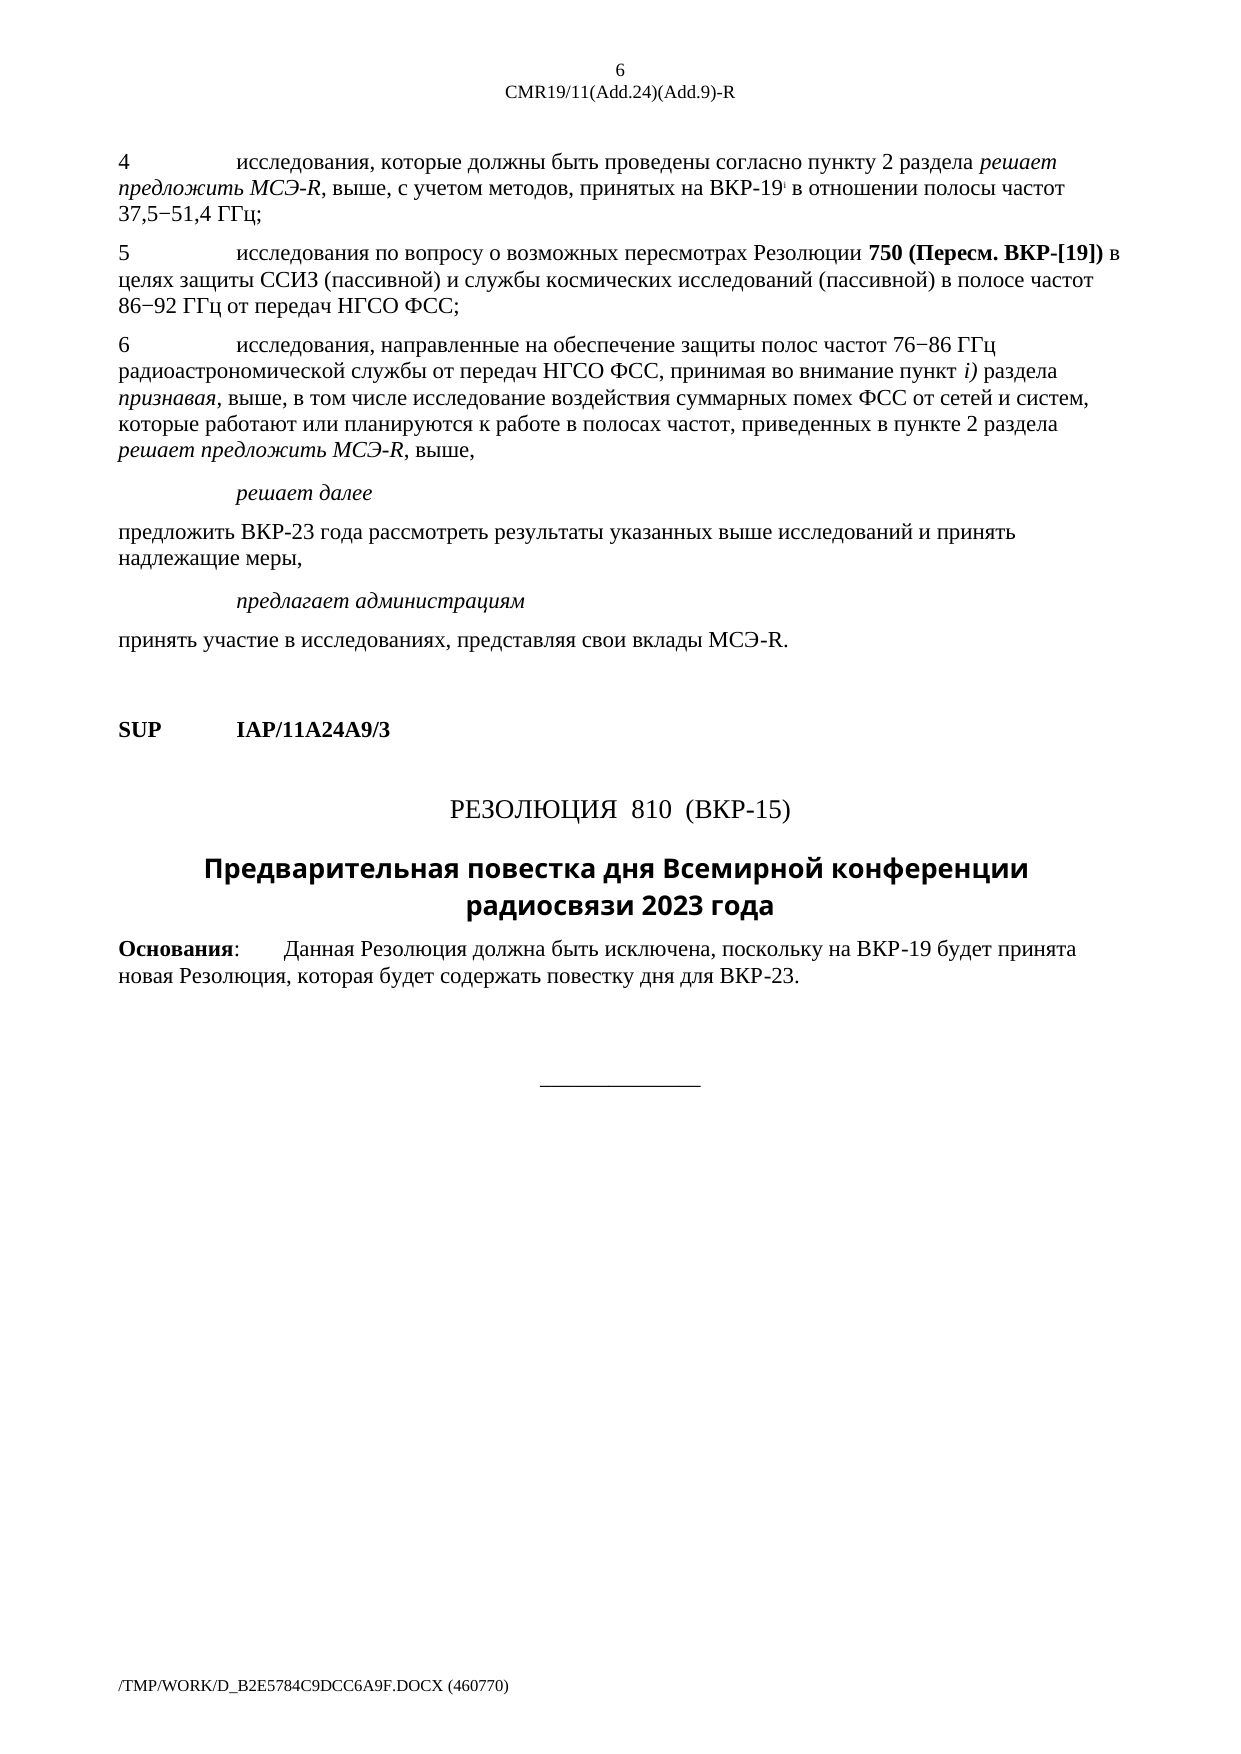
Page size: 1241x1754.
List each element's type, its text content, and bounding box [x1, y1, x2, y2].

text РЕЗОЛЮЦИЯ 810 (ВКР-15) [118, 793, 1122, 824]
text SUP IAP/11A24A9/3 [118, 717, 1122, 743]
text предложить ВКР-23 года рассмотреть результаты указанных выше исследований и принять надлежащие меры, [118, 518, 1122, 571]
text 4 исследования, которые должны быть проведены согласно пункту 2 раздела решает предложить МСЭ-R, выше, с учетом методов, принятых на ВКР-19i в отношении полосы частот 37,5−51,4 ГГц; [118, 148, 1122, 227]
text принять участие в исследованиях, представляя свои вклады МСЭ-R. [118, 626, 1122, 653]
text 5 исследования по вопросу о возможных пересмотрах Резолюции 750 (Пересм. ВКР-[19]) в целях защиты ССИЗ (пассивной) и службы космических исследований (пассивной) в полосе частот 86−92 ГГц от передач НГСО ФСС; [118, 239, 1122, 318]
text 6 исследования, направленные на обеспечение защиты полос частот 76−86 ГГц радиоастрономической службы от передач НГСО ФСС, принимая во внимание пункт i) раздела признавая, выше, в том числе исследование воздействия суммарных помех ФСС от сетей и систем, которые работают или планируются к работе в полосах частот, приведенных в пункте 2 раздела решает предложить МСЭ-R, выше, [118, 331, 1122, 463]
text Основания: Данная Резолюция должна быть исключена, поскольку на ВКР-19 будет принята новая Резолюция, которая будет содержать повестку дня для ВКР-23. [118, 935, 1122, 988]
text решает далее [236, 479, 1122, 506]
title Предварительная повестка дня Всемирной конференции радиосвязи 2023 года [118, 849, 1122, 923]
text предлагает администрациям [236, 587, 1122, 614]
text ______________ [118, 1063, 1122, 1089]
